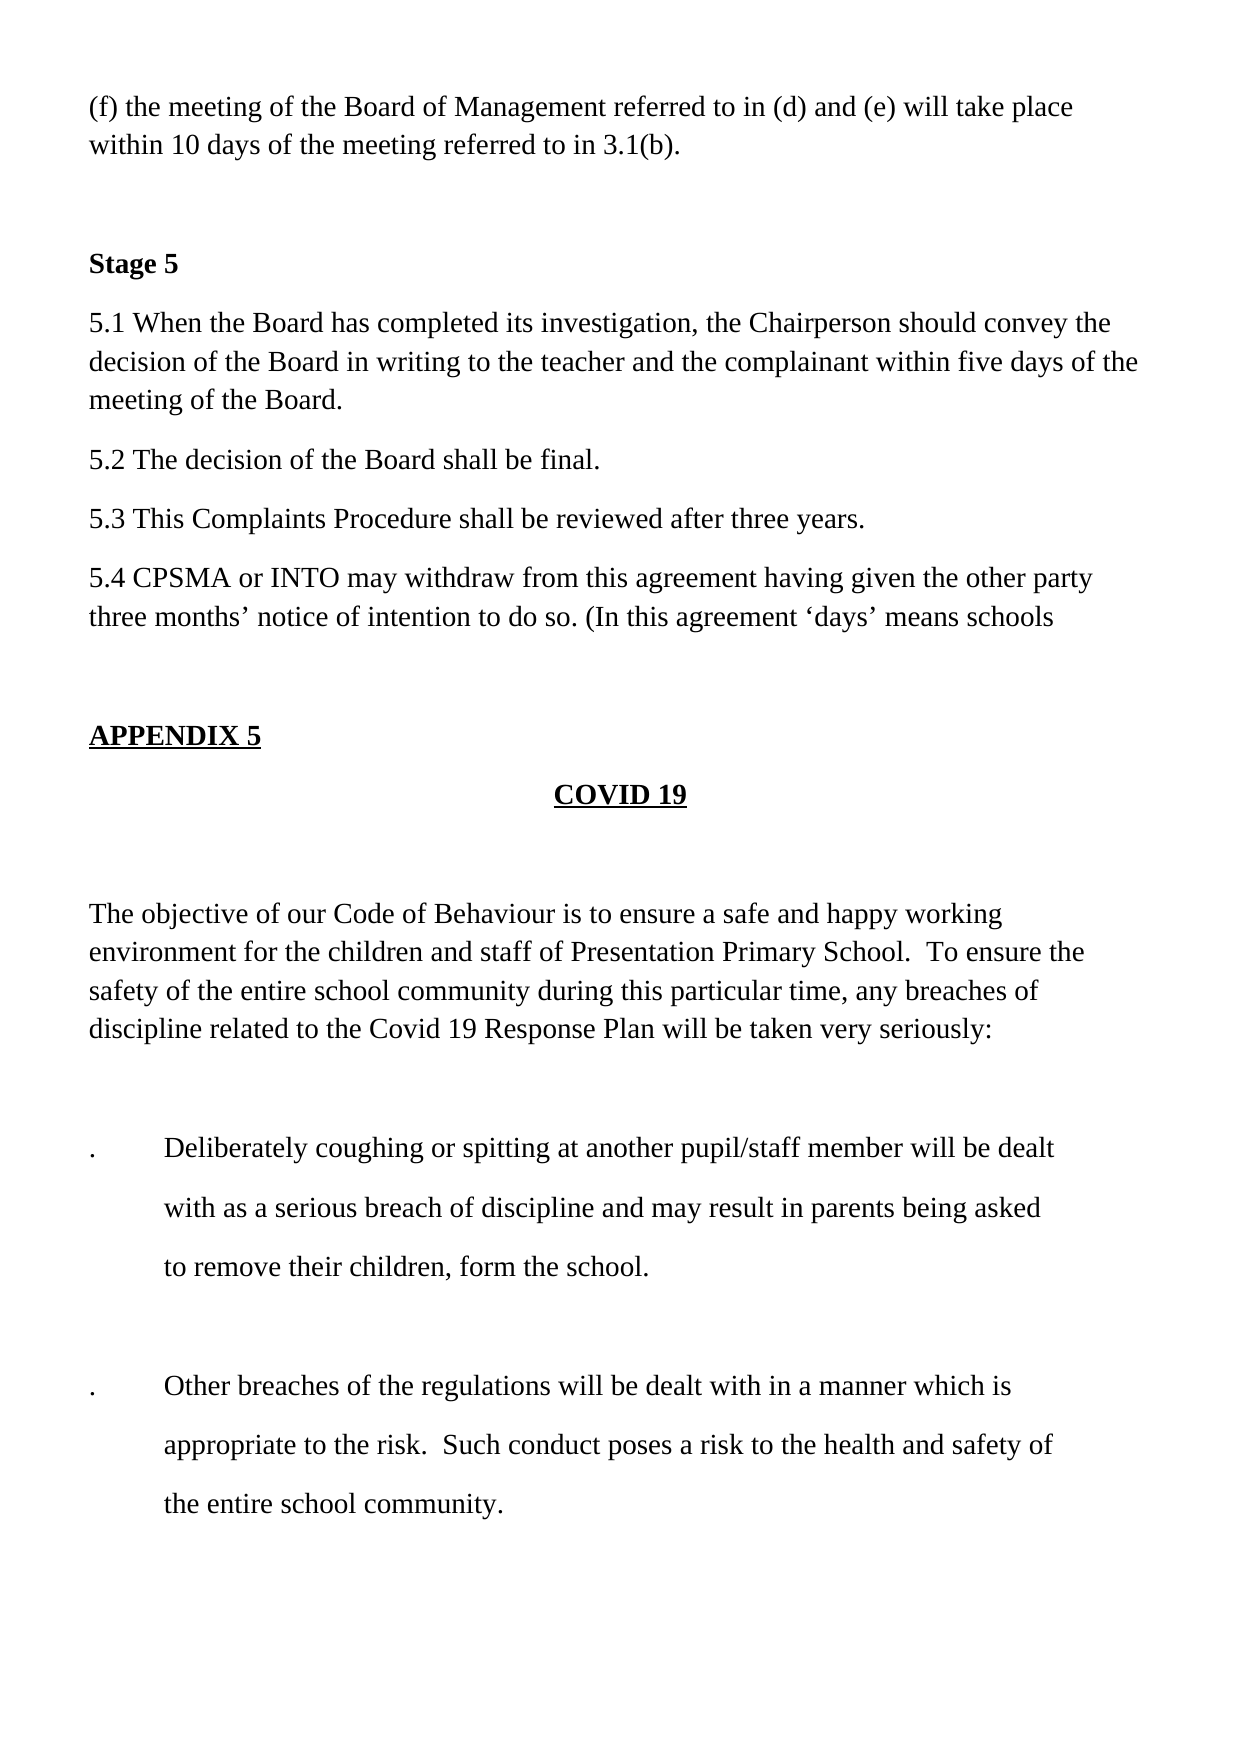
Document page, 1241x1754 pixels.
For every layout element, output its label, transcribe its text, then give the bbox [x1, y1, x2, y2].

text The objective of our Code of Behaviour is to ensure a safe and happy working environment for the children and staff of Presentation Primary School. To ensure the safety of the entire school community during this particular time, any breaches of discipline related to the Covid 19 Response Plan will be taken very seriously: [89, 896, 1152, 1045]
text the entire school community. [89, 1487, 1152, 1520]
text . Deliberately coughing or spitting at another pupil/staff member will be dealt [89, 1130, 1152, 1164]
text Stage 5 [89, 246, 1152, 279]
text COVID 19 [89, 777, 1152, 811]
text 5.3 This Complaints Procedure shall be reviewed after three years. [89, 501, 1152, 535]
text (f) the meeting of the Board of Management referred to in (d) and (e) will take place within 10 days of the meeting referred to in 3.1(b). [89, 89, 1152, 161]
text 5.2 The decision of the Board shall be final. [89, 442, 1152, 475]
text with as a serious breach of discipline and may result in parents being asked [89, 1190, 1152, 1223]
text to remove their children, form the school. [89, 1249, 1152, 1283]
text 5.1 When the Board has completed its investigation, the Chairperson should convey the decision of the Board in writing to the teacher and the complainant within five days of the meeting of the Board. [89, 305, 1152, 416]
text appropriate to the risk. Such conduct poses a risk to the health and safety of [89, 1427, 1152, 1461]
text . Other breaches of the regulations will be dealt with in a manner which is [89, 1368, 1152, 1401]
text APPENDIX 5 [89, 718, 1152, 751]
text 5.4 CPSMA or INTO may withdraw from this agreement having given the other party three months’ notice of intention to do so. (In this agreement ‘days’ means schools [89, 561, 1152, 633]
